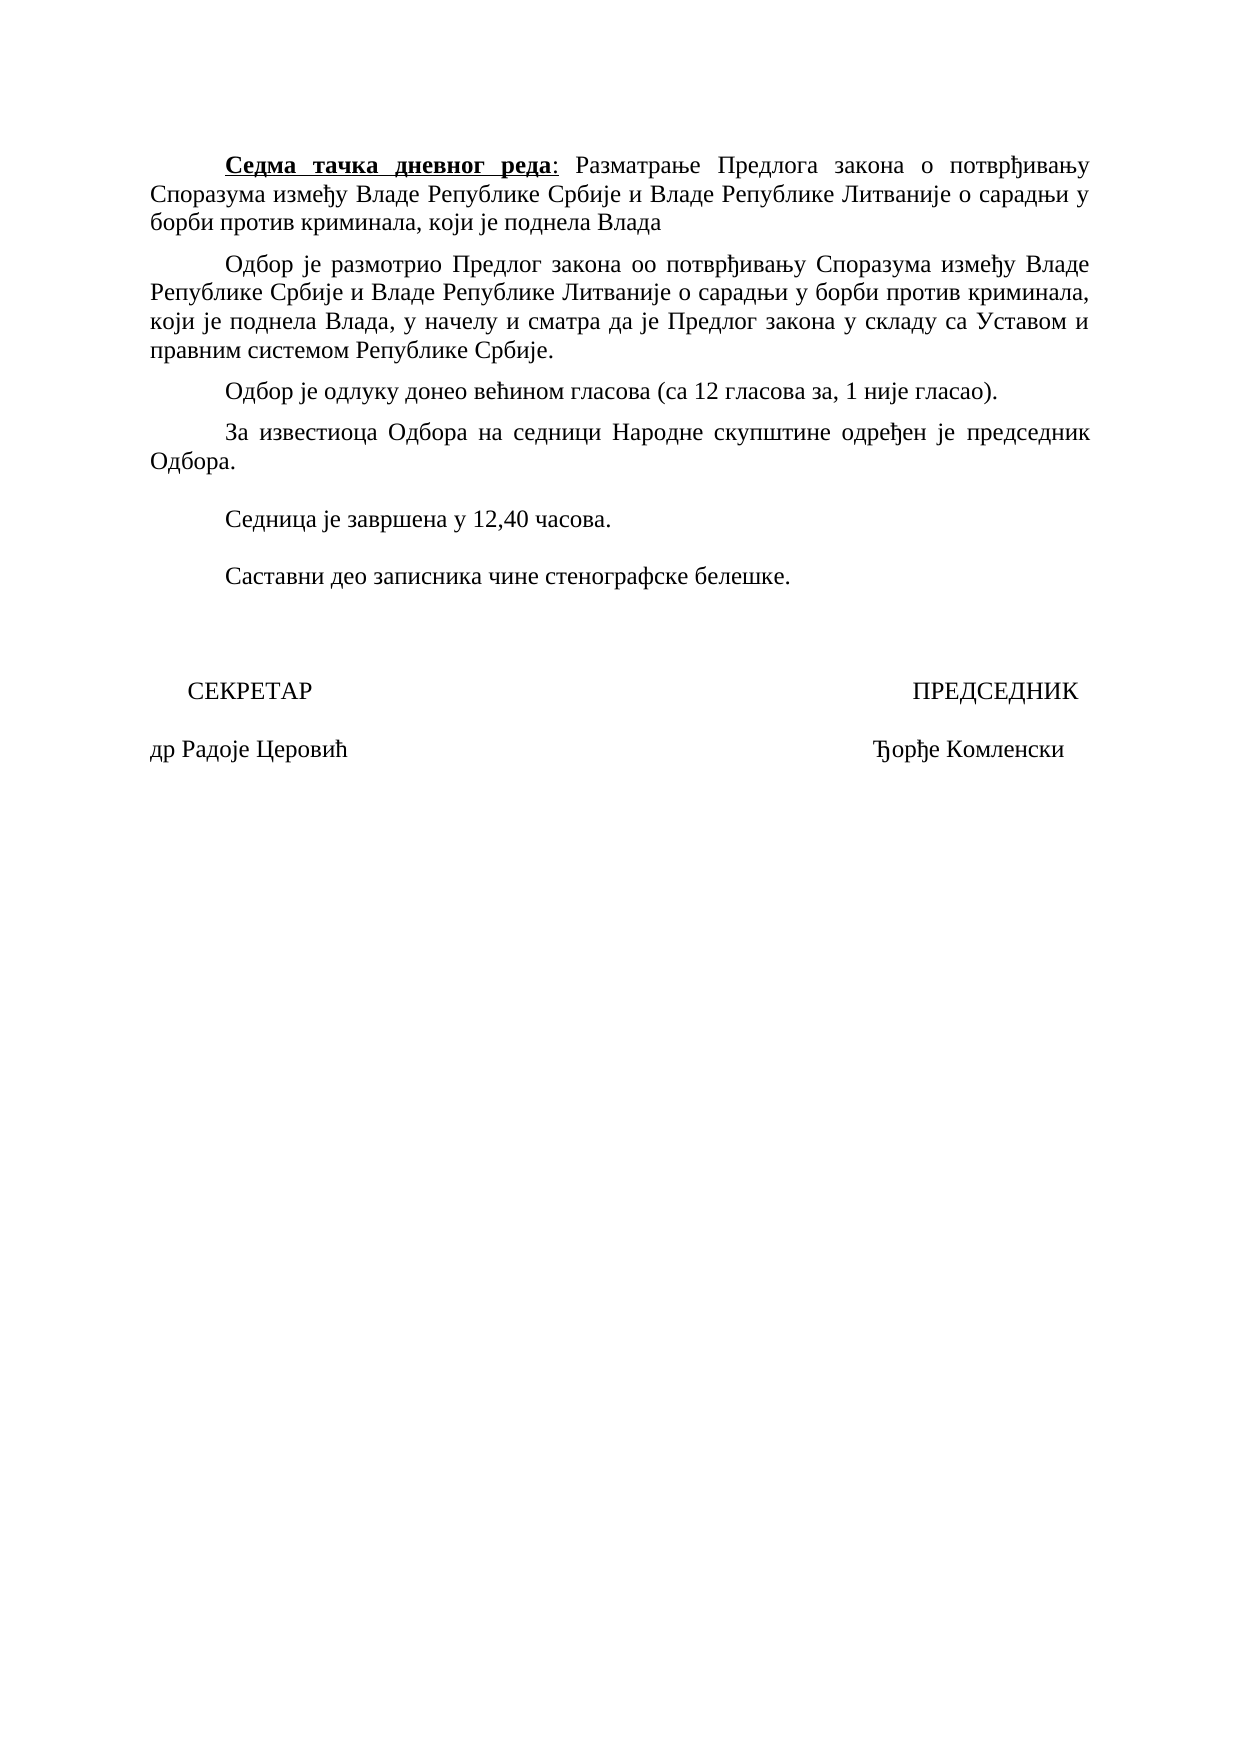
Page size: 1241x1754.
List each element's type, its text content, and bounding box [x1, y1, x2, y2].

text Седма тачка дневног реда: Разматрање Предлога закона о потврђивању Споразума између Владе Републике Србије и Владе Републике Литваније о сарадњи у борби против криминала, који је поднела Влада [150, 150, 1090, 236]
text Саставни део записника чине стенографске белешке. [150, 561, 1090, 590]
text Одбор је размотрио Предлог закона оо потврђивању Споразума између Владе Републике Србије и Владе Републике Литваније о сарадњи у борби против криминала, који је поднела Влада, у начелу и сматра да је Предлог закона у складу са Уставом и правним системом Републике Србије. [150, 249, 1090, 364]
text Седница је завршена у 12,40 часова. [150, 504, 1090, 532]
text др Радоје Церовић Ђорђе Комленски [150, 734, 1090, 762]
text СЕКРЕТАР ПРЕДСЕДНИК [150, 676, 1090, 705]
text Одбор је одлуку донео већином гласова (са 12 гласова за, 1 није гласао). [150, 376, 1090, 405]
text За известиоца Одбора на седници Народне скупштине одређен је председник Одбора. [150, 417, 1090, 475]
